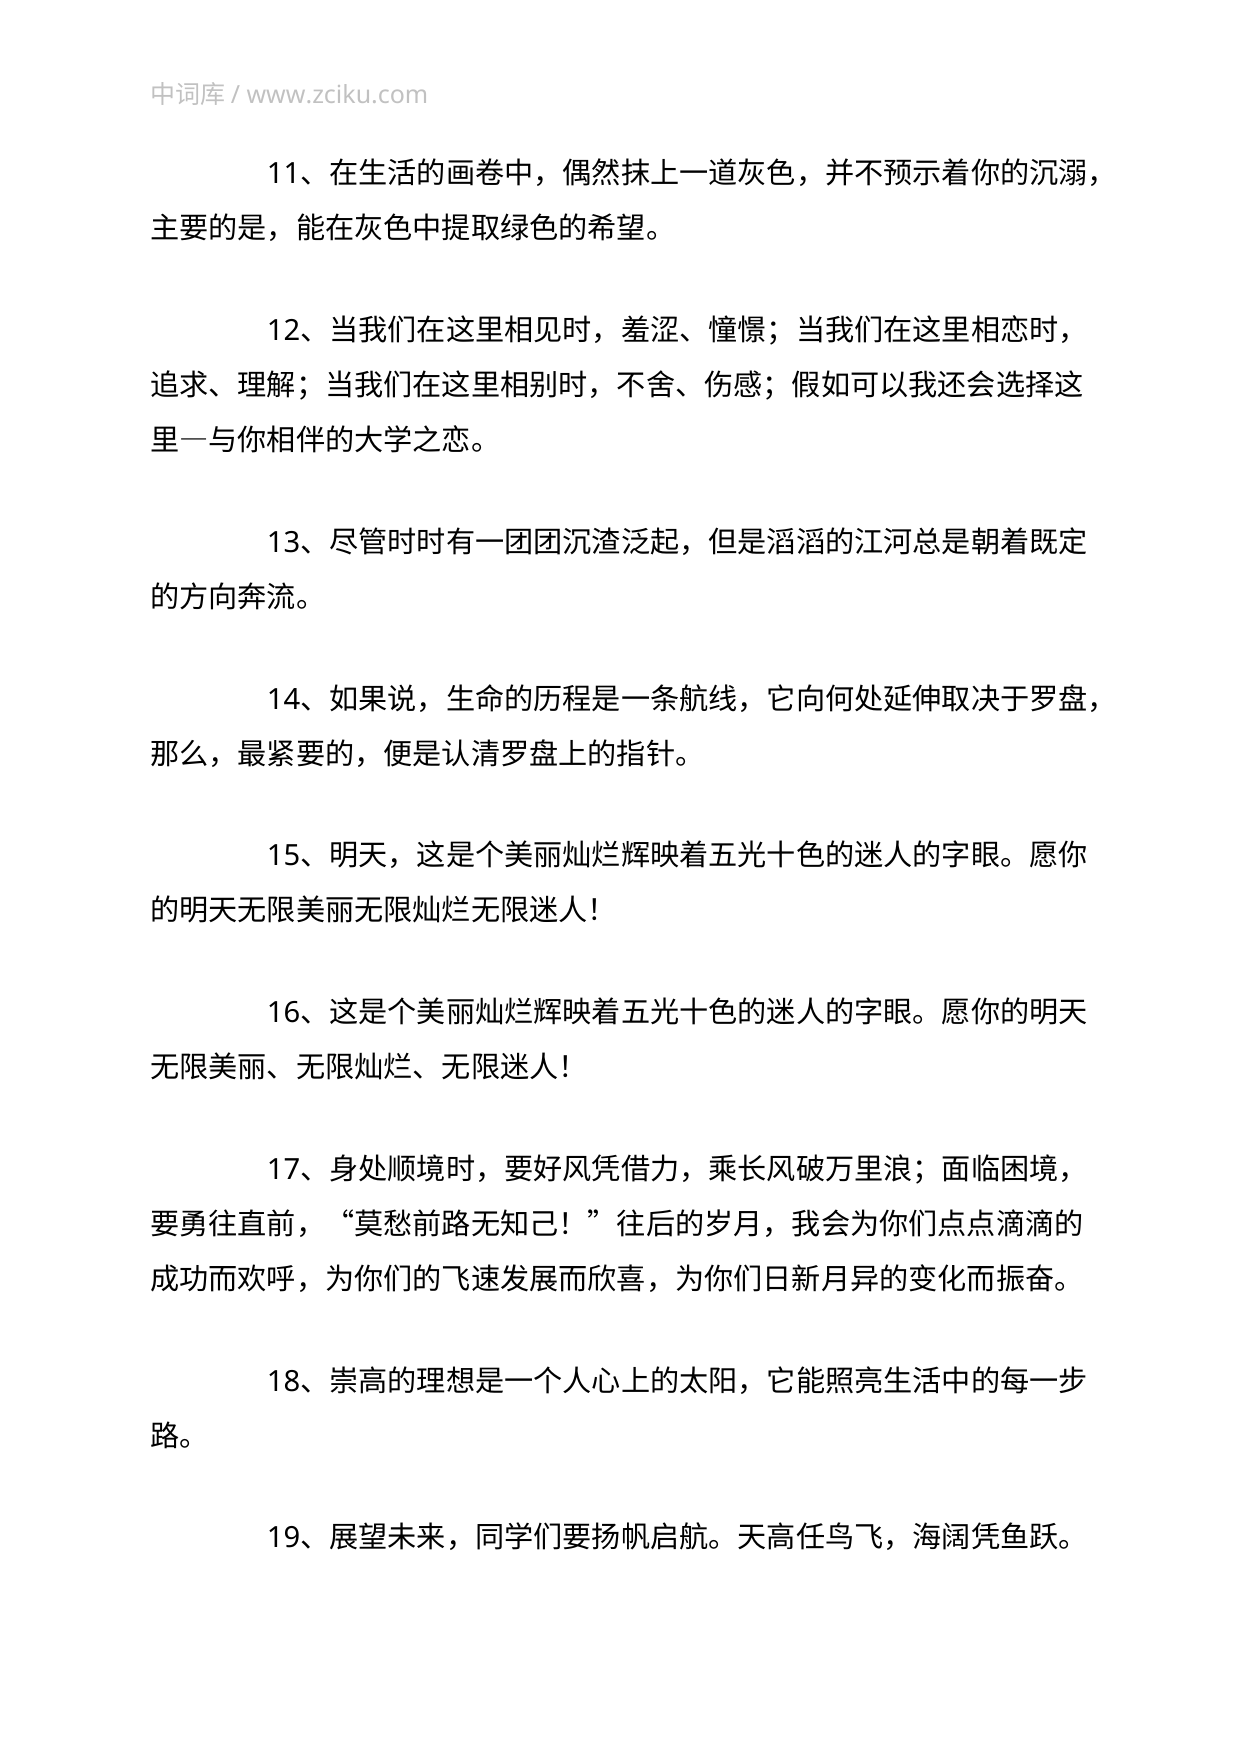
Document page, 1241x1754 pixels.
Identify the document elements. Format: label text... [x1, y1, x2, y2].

text 12、当我们在这里相见时，羞涩、憧憬；当我们在这里相恋时，追求、理解；当我们在这里相别时，不舍、伤感；假如可以我还会选择这里—与你相伴的大学之恋。 [150, 307, 1090, 459]
text 15、明天，这是个美丽灿烂辉映着五光十色的迷人的字眼。愿你的明天无限美丽无限灿烂无限迷人！ [150, 832, 1090, 929]
text 17、身处顺境时，要好风凭借力，乘长风破万里浪；面临困境，要勇往直前，“莫愁前路无知己！”往后的岁月，我会为你们点点滴滴的成功而欢呼，为你们的飞速发展而欣喜，为你们日新月异的变化而振奋。 [150, 1146, 1090, 1298]
text 14、如果说，生命的历程是一条航线，它向何处延伸取决于罗盘，那么，最紧要的，便是认清罗盘上的指针。 [150, 675, 1090, 772]
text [150, 1514, 1090, 1556]
text 18、崇高的理想是一个人心上的太阳，它能照亮生活中的每一步路。 [150, 1357, 1090, 1454]
text 11、在生活的画卷中，偶然抹上一道灰色，并不预示着你的沉溺，主要的是，能在灰色中提取绿色的希望。 [150, 150, 1090, 247]
text 13、尽管时时有一团团沉渣泛起，但是滔滔的江河总是朝着既定的方向奔流。 [150, 518, 1090, 616]
text 16、这是个美丽灿烂辉映着五光十色的迷人的字眼。愿你的明天无限美丽、无限灿烂、无限迷人！ [150, 989, 1090, 1086]
